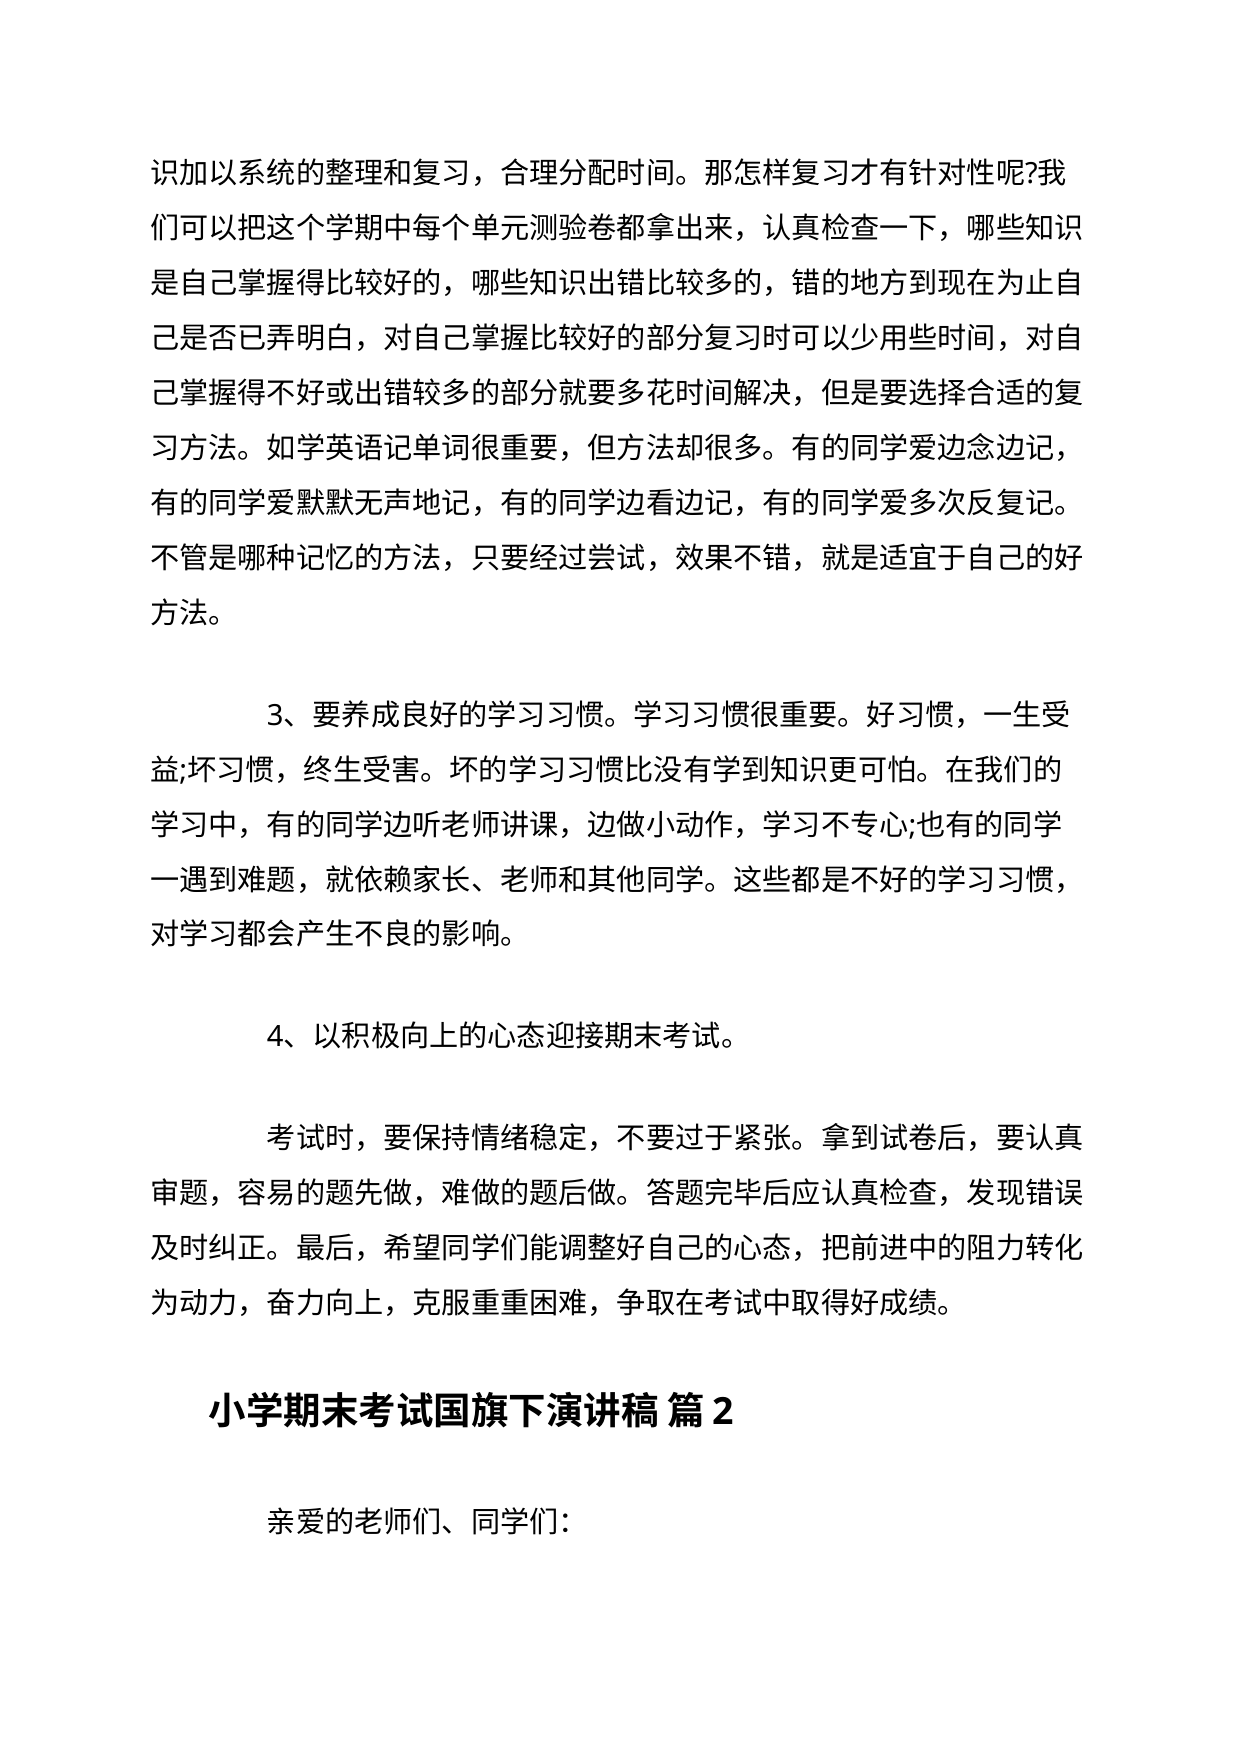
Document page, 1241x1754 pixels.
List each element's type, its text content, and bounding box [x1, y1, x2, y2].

text 考试时，要保持情绪稳定，不要过于紧张。拿到试卷后，要认真审题，容易的题先做，难做的题后做。答题完毕后应认真检查，发现错误及时纠正。最后，希望同学们能调整好自己的心态，把前进中的阻力转化为动力，奋力向上，克服重重困难，争取在考试中取得好成绩。 [150, 1115, 1090, 1322]
text 亲爱的老师们、同学们： [150, 1499, 1090, 1541]
text 小学期末考试国旗下演讲稿 篇2 [150, 1381, 1090, 1436]
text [150, 150, 1090, 632]
text 4、以积极向上的心态迎接期末考试。 [150, 1013, 1090, 1055]
text 3、要养成良好的学习习惯。学习习惯很重要。好习惯，一生受益;坏习惯，终生受害。坏的学习习惯比没有学到知识更可怕。在我们的学习中，有的同学边听老师讲课，边做小动作，学习不专心;也有的同学一遇到难题，就依赖家长、老师和其他同学。这些都是不好的学习习惯，对学习都会产生不良的影响。 [150, 691, 1090, 953]
